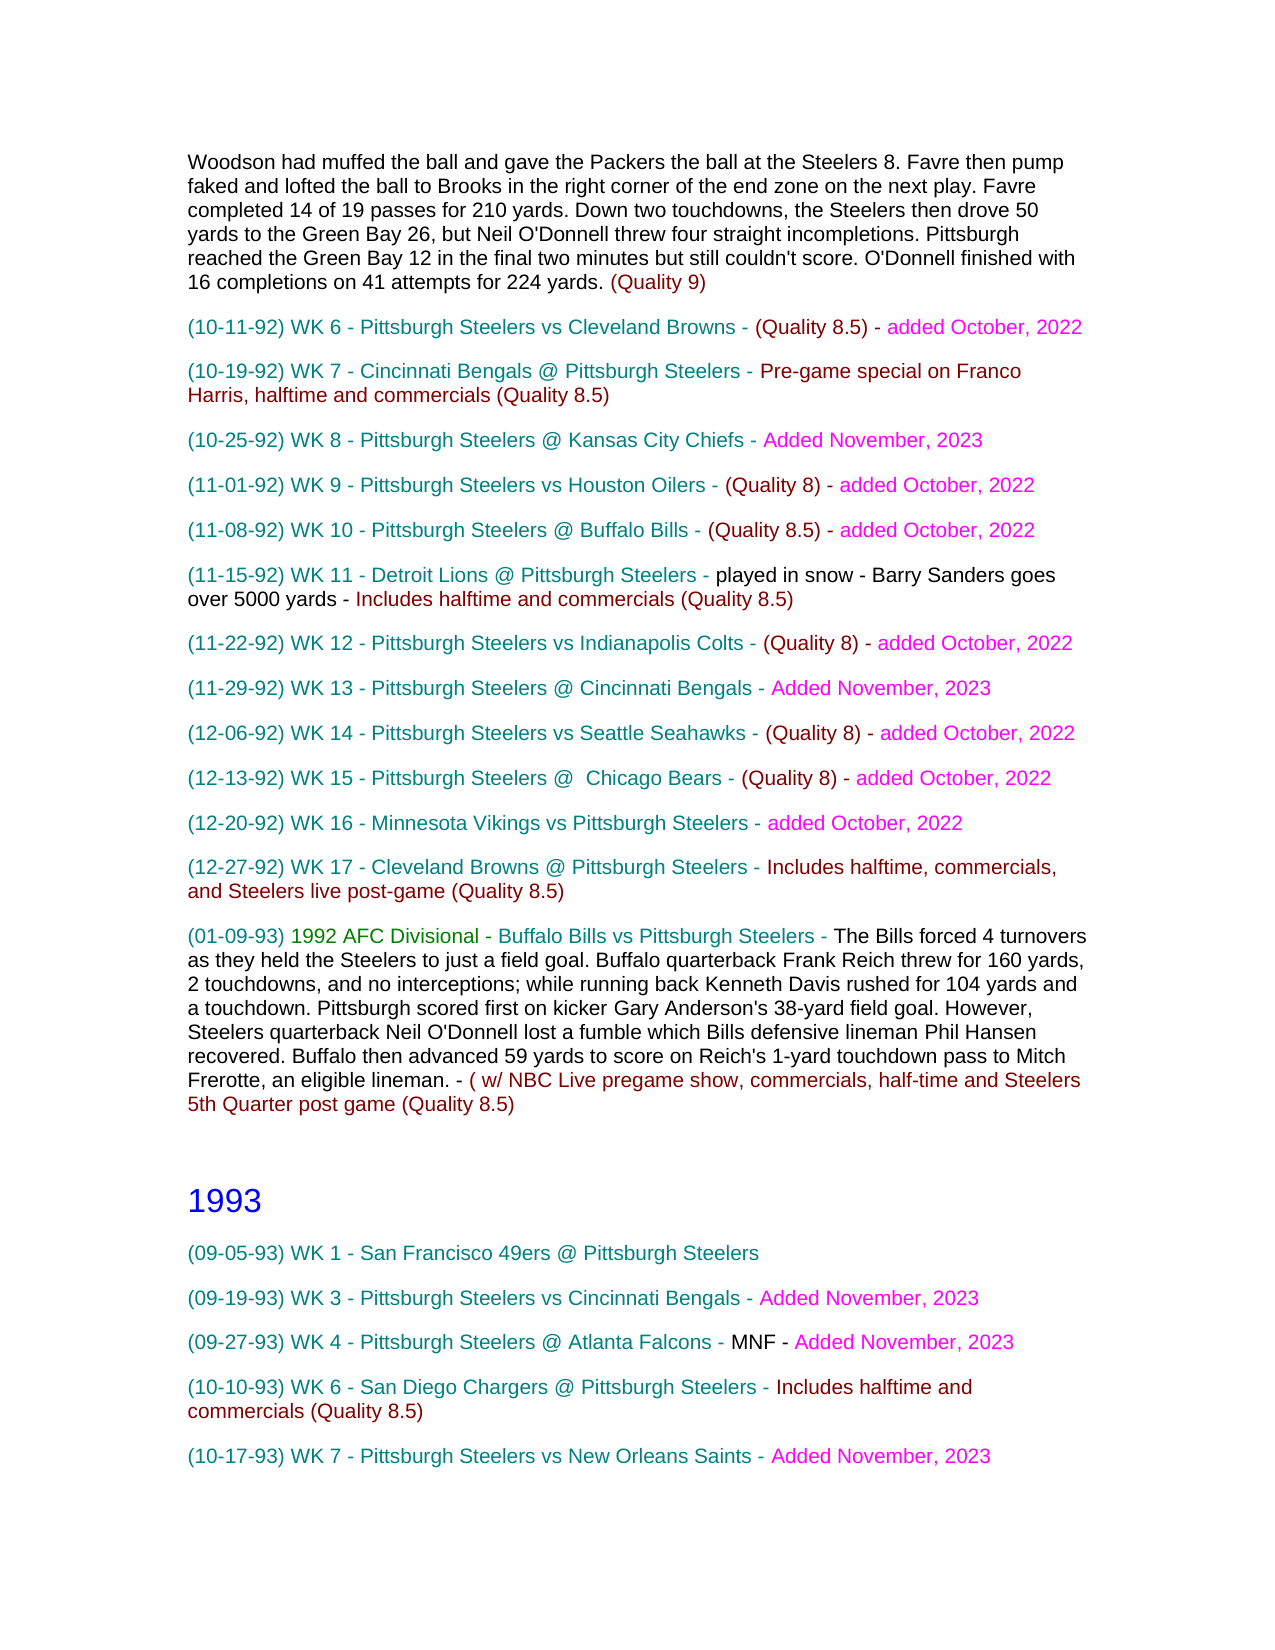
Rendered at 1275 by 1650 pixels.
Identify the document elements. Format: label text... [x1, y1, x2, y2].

text (11-08-92) WK 10 - Pittsburgh Steelers @ Buffalo Bills - (Quality 8.5) - added October, 2022 [187, 518, 1087, 542]
text (12-13-92) WK 15 - Pittsburgh Steelers @ Chicago Bears - (Quality 8) - added October, 2022 [187, 766, 1087, 789]
text (12-20-92) WK 16 - Minnesota Vikings vs Pittsburgh Steelers - added October, 2022 [187, 810, 1087, 834]
text (12-06-92) WK 14 - Pittsburgh Steelers vs Seattle Seahawks - (Quality 8) - added October, 2022 [187, 721, 1087, 745]
text (11-15-92) WK 11 - Detroit Lions @ Pittsburgh Steelers - played in snow - Barry Sanders goes over 5000 yards - Includes halftime and commercials (Quality 8.5) [187, 562, 1087, 610]
text (12-27-92) WK 17 - Cleveland Browns @ Pittsburgh Steelers - Includes halftime, commercials, and Steelers live post-game (Quality 8.5) [187, 855, 1087, 903]
text (10-10-93) WK 6 - San Diego Chargers @ Pittsburgh Steelers - Includes halftime and commercials (Quality 8.5) [187, 1375, 1087, 1423]
text (11-22-92) WK 12 - Pittsburgh Steelers vs Indianapolis Colts - (Quality 8) - added October, 2022 [187, 631, 1087, 655]
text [187, 150, 1087, 294]
text (10-19-92) WK 7 - Cincinnati Bengals @ Pittsburgh Steelers - Pre-game special on Franco Harris, halftime and commercials (Quality 8.5) [187, 359, 1087, 407]
text (10-25-92) WK 8 - Pittsburgh Steelers @ Kansas City Chiefs - Added November, 2023 [187, 428, 1087, 452]
text (10-11-92) WK 6 - Pittsburgh Steelers vs Cleveland Browns - (Quality 8.5) - added October, 2022 [187, 314, 1087, 338]
text (10-17-93) WK 7 - Pittsburgh Steelers vs New Orleans Saints - Added November, 2023 [187, 1444, 1087, 1468]
text (09-19-93) WK 3 - Pittsburgh Steelers vs Cincinnati Bengals - Added November, 2023 [187, 1285, 1087, 1309]
text (01-09-93) 1992 AFC Divisional - Buffalo Bills vs Pittsburgh Steelers - The Bills forced 4 turnovers as they held the Steelers to just a field goal. quarterback Frank Reich threw for 160 yards, 2 touchdowns, and no interceptions; while running back Kenneth Davis rushed for 104 yards and a touchdown. scored first on kicker Gary Anderson's 38-yard field goal. However, Steelers quarterback Neil O'Donnell lost a fumble which Bills defensive lineman Phil Hansen recovered. then advanced 59 yards to score on Reich's 1-yard touchdown pass to Mitch Frerotte, an eligible lineman. - ( w/ NBC Live pregame show, commercials, half-time and Steelers 5th Quarter post game (Quality 8.5) [187, 924, 1087, 1116]
text (09-27-93) WK 4 - Pittsburgh Steelers @ Atlanta Falcons - MNF - Added November, 2023 [187, 1330, 1087, 1354]
text (11-01-92) WK 9 - Pittsburgh Steelers vs Houston Oilers - (Quality 8) - added October, 2022 [187, 473, 1087, 497]
text 1993 [187, 1181, 1087, 1220]
text (11-29-92) WK 13 - Pittsburgh Steelers @ Cincinnati Bengals - Added November, 2023 [187, 676, 1087, 700]
text (09-05-93) WK 1 - 49ers @ Steelers [187, 1241, 1087, 1264]
